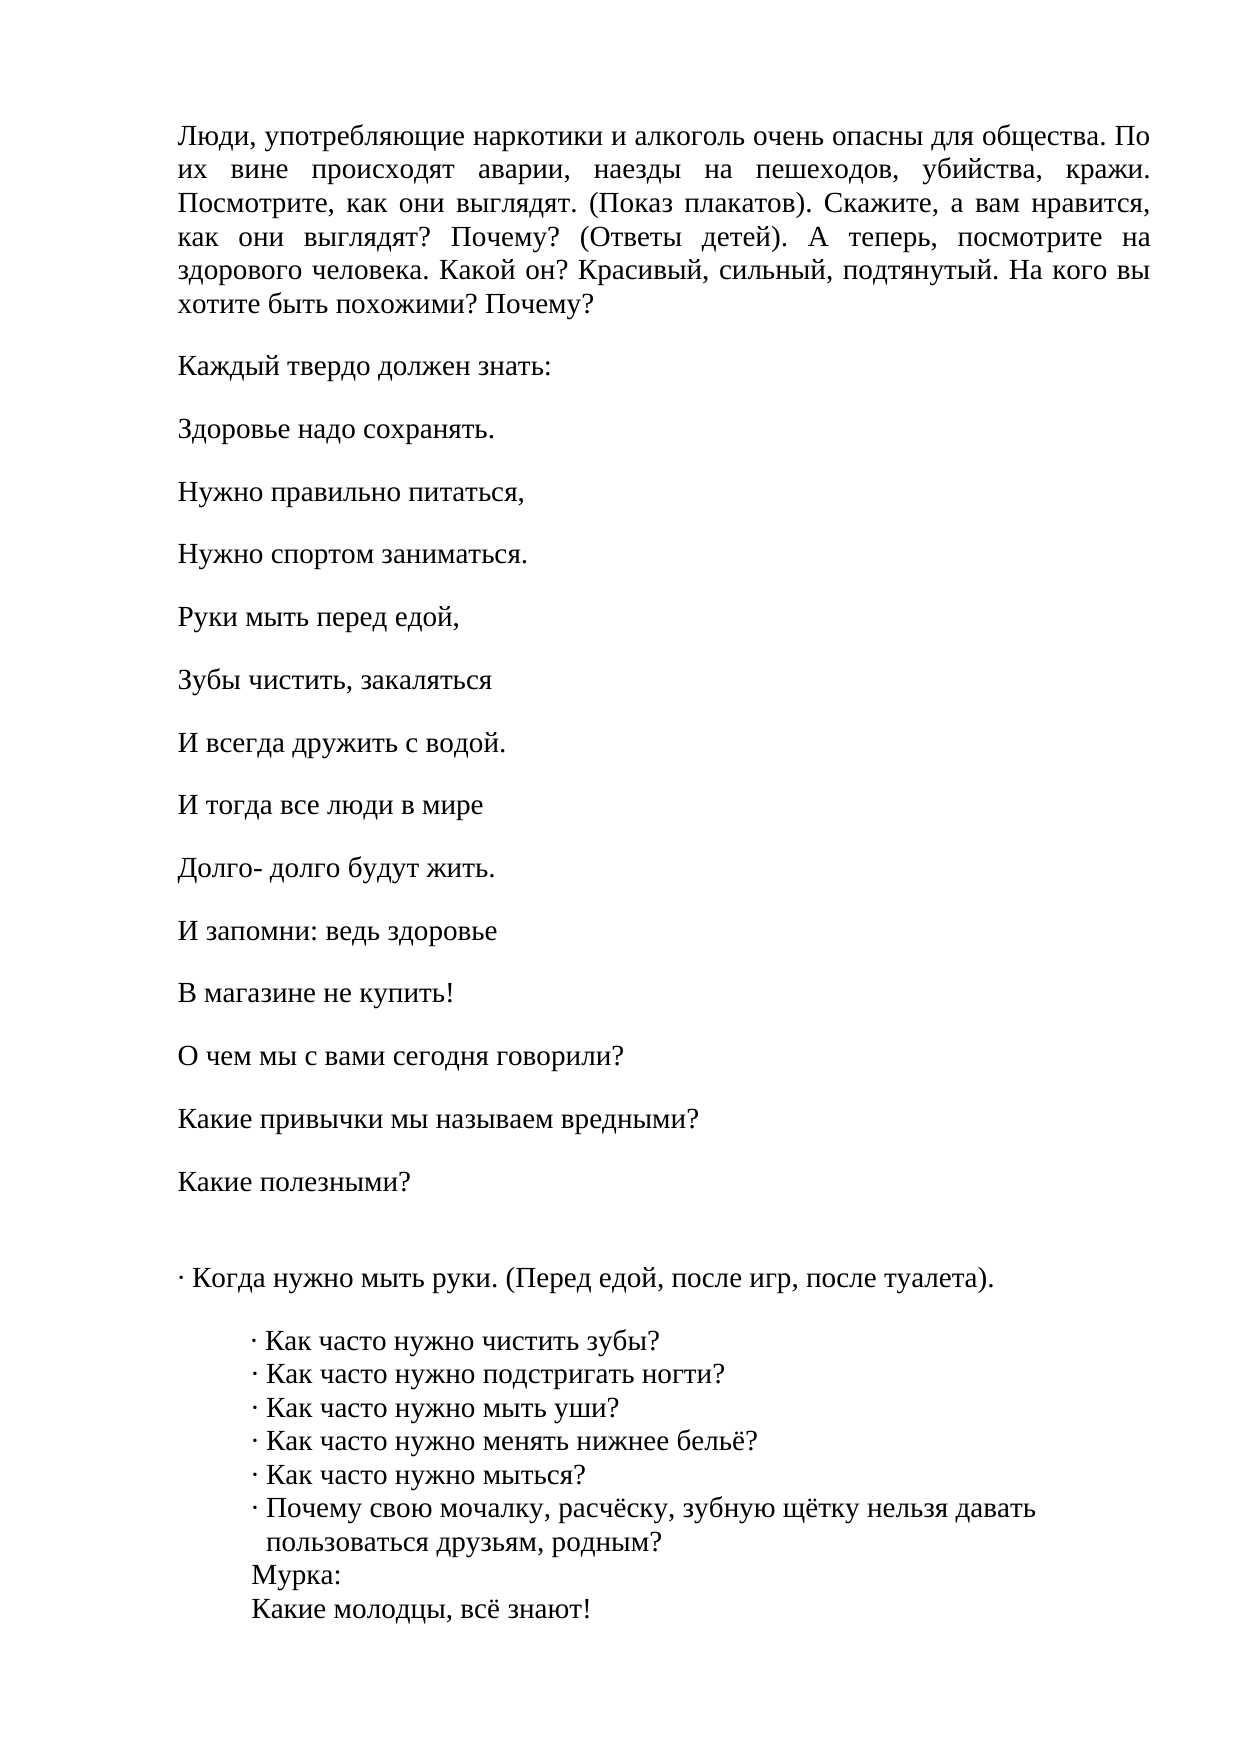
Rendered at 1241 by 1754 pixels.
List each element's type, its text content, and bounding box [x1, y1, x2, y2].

text Долго- долго будут жить. [177, 850, 1152, 884]
text Люди, употребляющие наркотики и алкоголь очень опасны для общества. По их вине происходят аварии, наезды на пешеходов, убийства, кражи. Посмотрите, как они выглядят. (Показ плакатов). Скажите, а вам нравится, как они выглядят? Почему? (Ответы детей). А теперь, посмотрите на здорового человека. Какой он? Красивый, сильный, подтянутый. На кого вы хотите быть похожими? Почему? [177, 118, 1152, 319]
text И тогда все люди в мире [177, 787, 1152, 821]
text Каждый твердо должен знать: [177, 348, 1152, 382]
text ∙ Как часто нужно мыть уши? [177, 1390, 1152, 1423]
text И всегда дружить с водой. [177, 725, 1152, 758]
text О чем мы с вами сегодня говорили? [177, 1038, 1152, 1072]
text И запомни: ведь здоровье [177, 913, 1152, 946]
text ∙ Как часто нужно чистить зубы? [177, 1323, 1152, 1356]
text ∙ Почему свою мочалку, расчёску, зубную щётку нельзя давать [177, 1490, 1152, 1524]
text Какие полезными? [177, 1164, 1152, 1197]
text Какие привычки мы называем вредными? [177, 1101, 1152, 1134]
text Нужно спортом заниматься. [177, 537, 1152, 570]
text ∙ Как часто нужно подстригать ногти? [177, 1356, 1152, 1390]
text Нужно правильно питаться, [177, 474, 1152, 507]
text Руки мыть перед едой, [177, 599, 1152, 633]
text ∙ Как часто нужно менять нижнее бельё? [177, 1423, 1152, 1457]
text пользоваться друзьям, родным? [177, 1524, 1152, 1557]
text ∙ Когда нужно мыть руки. (Перед едой, после игр, после туалета). [177, 1226, 1152, 1293]
text Зубы чистить, закаляться [177, 662, 1152, 696]
text Какие молодцы, всё знают! [177, 1591, 1152, 1624]
text ∙ Как часто нужно мыться? [177, 1457, 1152, 1490]
text В магазине не купить! [177, 976, 1152, 1009]
text Мурка: [177, 1557, 1152, 1591]
text Здоровье надо сохранять. [177, 411, 1152, 445]
